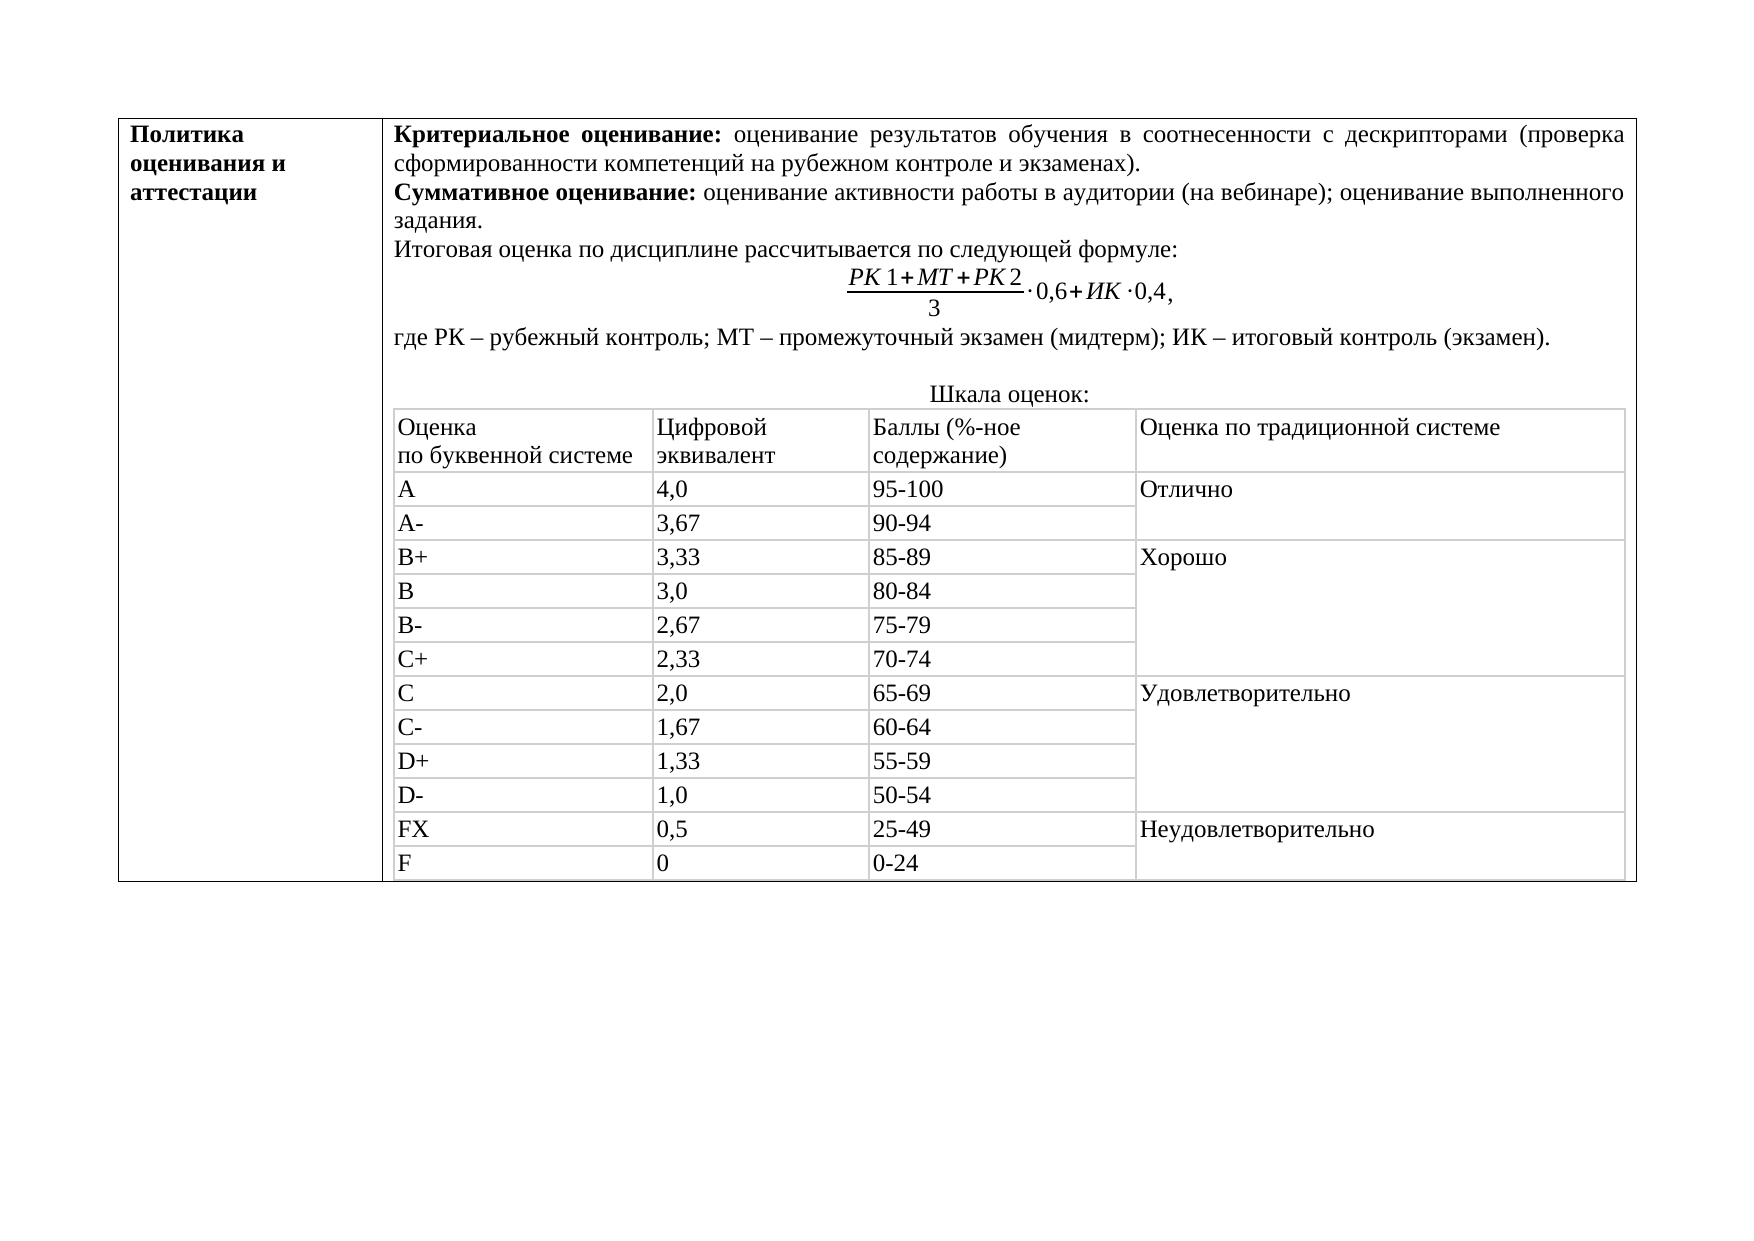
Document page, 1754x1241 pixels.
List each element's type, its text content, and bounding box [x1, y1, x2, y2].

table_cell Политика оценивания и аттестации [119, 119, 382, 881]
table_cell Критериальное оценивание: оценивание результатов обучения в соотнесенности с дескрипторами (проверка сформированности компетенций на рубежном контроле и экзаменах). Суммативное оценивание: оценивание активности работы в аудитории (на вебинаре); оценивание выполненного задания. Итоговая оценка по дисциплине рассчитывается по следующей формуле: , где РК – рубежный контроль; МТ – промежуточный экзамен (мидтерм); ИК – итоговый контроль (экзамен). Шкала оценок: [383, 119, 1636, 881]
